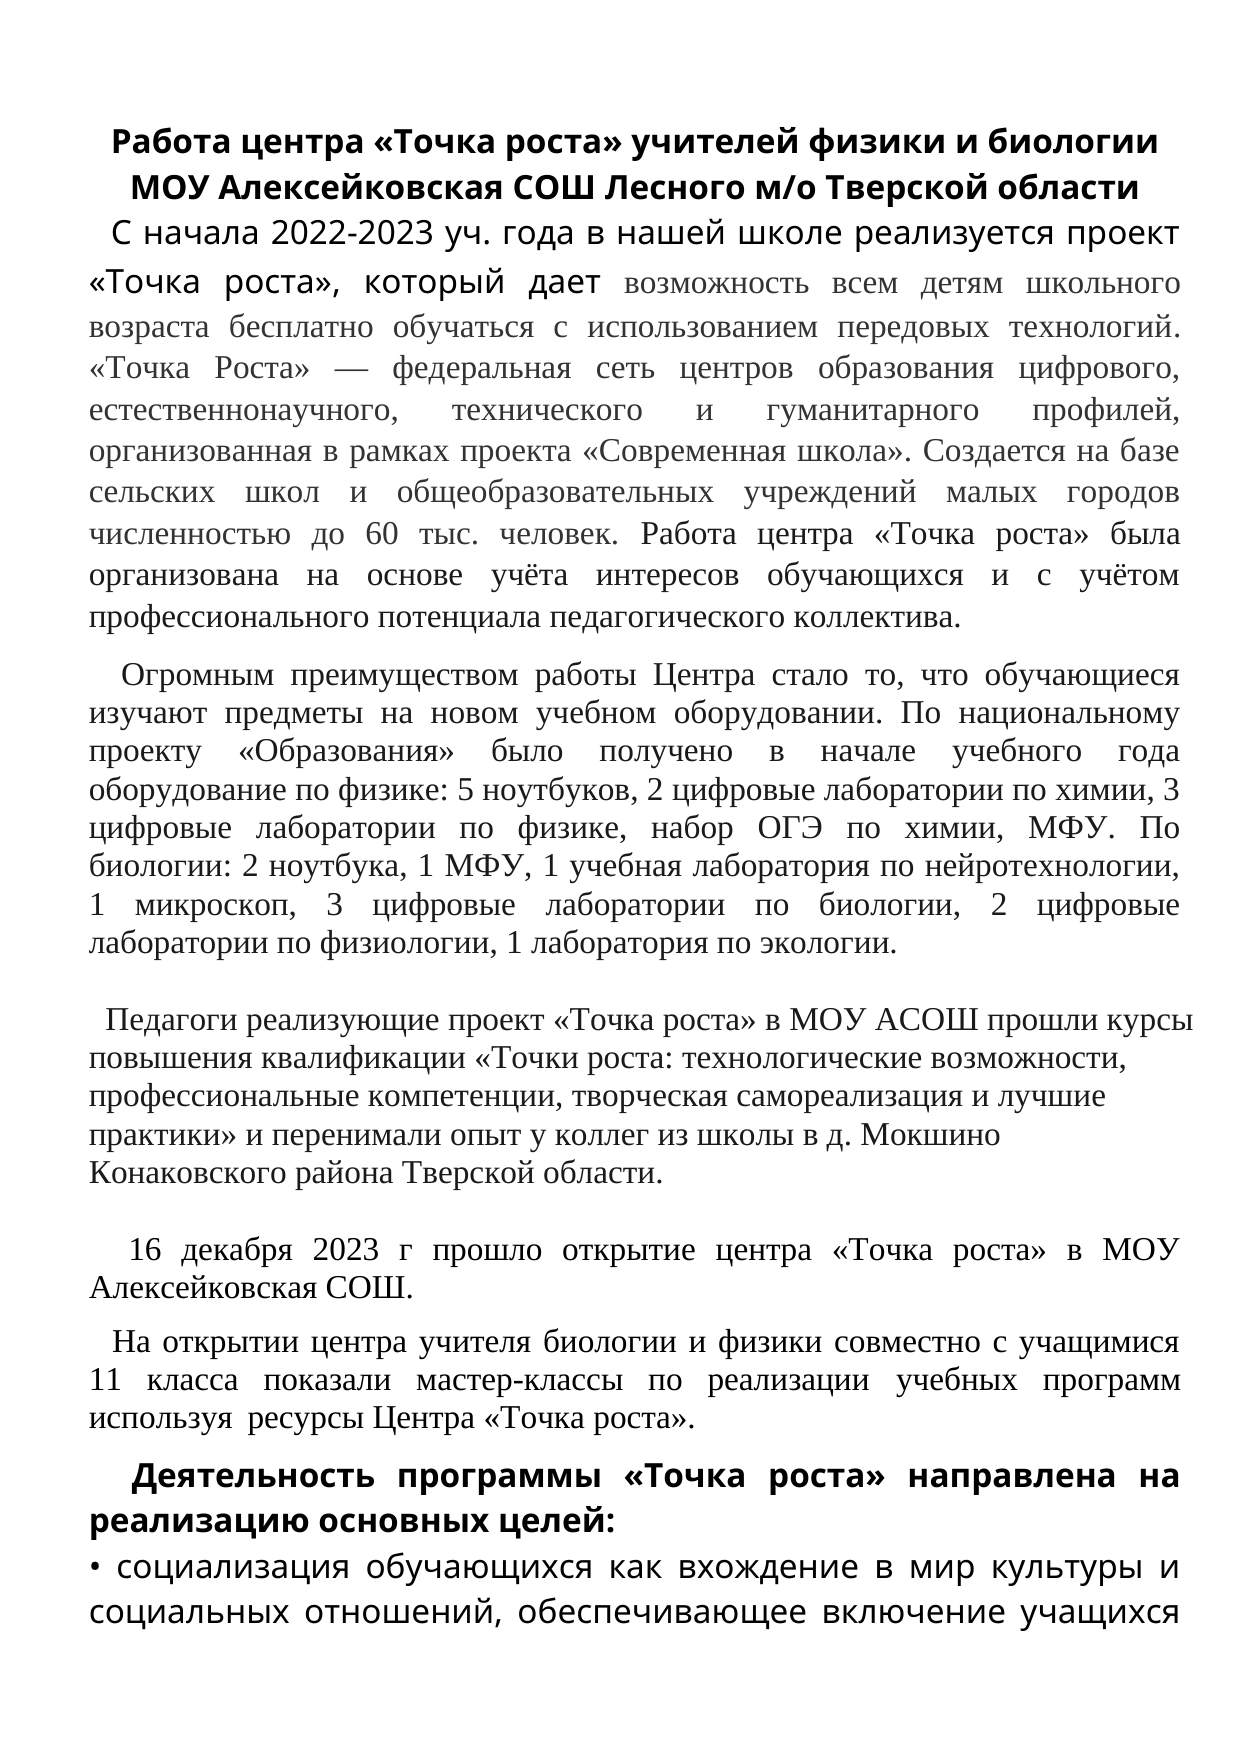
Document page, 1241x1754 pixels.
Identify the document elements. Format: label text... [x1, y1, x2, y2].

text На открытии центра учителя биологии и физики совместно с учащимися 11 класса показали мастер-классы по реализации учебных программ используя ресурсы Центра «Точка роста». [88, 1321, 1181, 1436]
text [88, 1543, 1181, 1633]
text Работа центра «Точка роста» учителей физики и биологии МОУ Алексейковская СОШ Лесного м/о Тверской области [88, 118, 1181, 209]
text Огромным преимуществом работы Центра стало то, что обучающиеся изучают предметы на новом учебном оборудовании. По национальному проекту «Образования» было получено в начале учебного года оборудование по физике: 5 ноутбуков, 2 цифровые лаборатории по химии, 3 цифровые лаборатории по физике, набор ОГЭ по химии, МФУ. По биологии: 2 ноутбука, 1 МФУ, 1 учебная лаборатория по нейротехнологии, 1 микроскоп, 3 цифровые лаборатории по биологии, 2 цифровые лаборатории по физиологии, 1 лаборатория по экологии. [88, 654, 1181, 961]
text Деятельность программы «Точка роста» направлена на реализацию основных целей: [88, 1452, 1181, 1543]
text 16 декабря 2023 г прошло открытие центра «Точка роста» в МОУ Алексейковская СОШ. [88, 1229, 1181, 1306]
text Педагоги реализующие проект «Точка роста» в МОУ АСОШ прошли курсы повышения квалификации «Точки роста: технологические возможности, профессиональные компетенции, творческая самореализация и лучшие практики» и перенимали опыт у коллег из школы в д. Мокшино Конаковского района Тверской области. [88, 999, 1196, 1191]
text С начала 2022-2023 уч. года в нашей школе реализуется проект «Точка роста», который дает возможность всем детям школьного возраста бесплатно обучаться с использованием передовых технологий. «Точка Роста» — федеральная сеть центров образования цифрового, естественнонаучного, технического и гуманитарного профилей, организованная в рамках проекта «Современная школа». Создается на базе сельских школ и общеобразовательных учреждений малых городов численностью до 60 тыс. человек. Работа центра «Точка роста» была организована на основе учёта интересов обучающихся и с учётом профессионального потенциала педагогического коллектива. [88, 209, 1181, 634]
